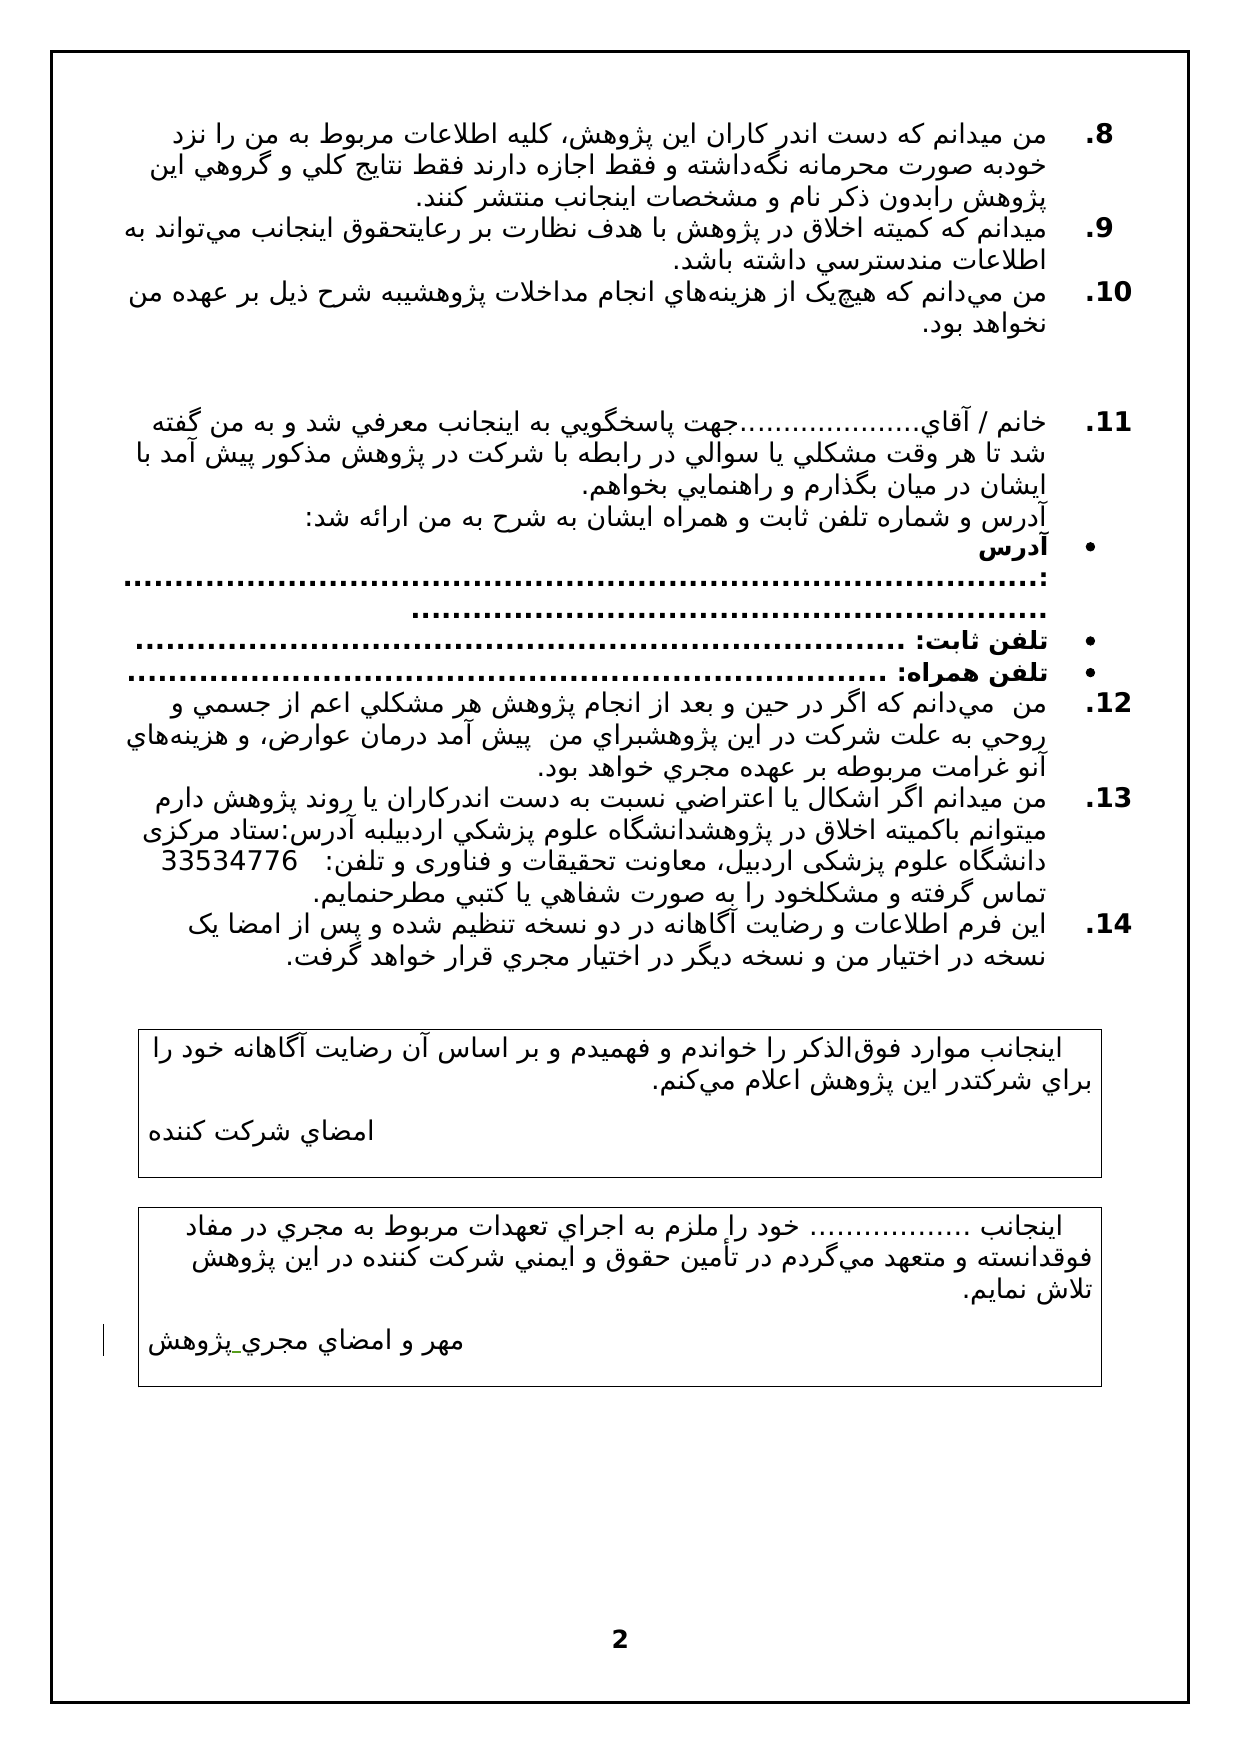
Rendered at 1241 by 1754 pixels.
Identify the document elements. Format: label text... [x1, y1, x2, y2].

list اين فرم اطلاعات و رضايت آگاهانه در دو نسخه تنظيم شده و پس از امضا يک نسخه در اختيار من و نسخه ديگر در اختيار مجري قرار خواهد گرفت. [118, 909, 1084, 972]
list تلفن همراه: .......................................................................... [118, 656, 1086, 688]
list من مي‌دانم كه هيچ‌يک از هزينه‌هاي انجام مداخلات پژوهشيبه شرح ذيل بر عهده من نخواهد بود. [118, 276, 1084, 339]
text اينجانب موارد فوق‌الذکر را خواندم و فهميدم و بر اساس آن رضايت آگاهانه خود را براي شركتدر اين پژوهش اعلام مي‌کنم. [139, 1030, 1101, 1096]
list خانم / آقاي.....................جهت پاسخگويي به اينجانب معرفي شد و به من گفته شد تا هر وقت مشكلي يا سوالي در رابطه با شركت در پژوهش مذكور پيش آمد با ايشان در ميان بگذارم و راهنمايي بخواهم. [118, 406, 1084, 501]
text امضاي شركت كننده [139, 1112, 1101, 1146]
list من ميدانم اگر اشکال يا اعتراضي نسبت به دست اندركاران يا روند پژوهش دارم ميتوانم باكميته اخلاق در پژوهشدانشگاه علوم پزشكي اردبیلبه آدرس:ستاد مرکزی دانشگاه علوم پزشکی اردبیل، معاونت تحقیقات و فناوری و تلفن: 33534776 تماس گرفته و مشکلخود را به صورت شفاهي يا كتبي مطرحنمايم. [118, 782, 1084, 909]
list میدانم که كميته اخلاق در پژوهش با هدف نظارت بر رعایتحقوق اينجانب مي‌تواند به اطلاعات مندسترسي داشته باشد. [118, 213, 1084, 276]
list تلفن ثابت: ........................................................................... [118, 625, 1086, 656]
text آدرس و شماره تلفن ثابت و همراه ايشان به شرح به من ارائه شد: [118, 501, 1047, 532]
list من ميدانم كه دست اندر كاران اين پژوهش، كليه اطلاعات مربوط به من را نزد خودبه صورت محرمانه نگه‌داشته و فقط اجازه دارند فقط نتايج كلي و گروهي اين پژوهش رابدون ذکر نام و مشخصات اينجانب منتشر كنند. [118, 118, 1084, 213]
text اينجانب ……………… خود را ملزم به اجراي تعهدات مربوط به مجري در مفاد فوقدانسته و متعهد مي‌گردم در تأمين حقوق و ايمني شركت كننده در اين پژوهش تلاش نمايم. [139, 1208, 1101, 1305]
text مهر و امضاي مجريپژوهش [139, 1321, 1101, 1356]
list من مي‌دانم كه اگر در حين و بعد از انجام پژوهش هر مشكلي اعم از جسمي و روحي به علت شرکت در اين پژوهشبراي من پيش آمد درمان عوارض، و هزينه‌هاي آنو غرامت مربوطه بر عهده مجري خواهد بود. [118, 688, 1084, 782]
list آدرس:....................................................................................................................................................... [118, 532, 1086, 625]
